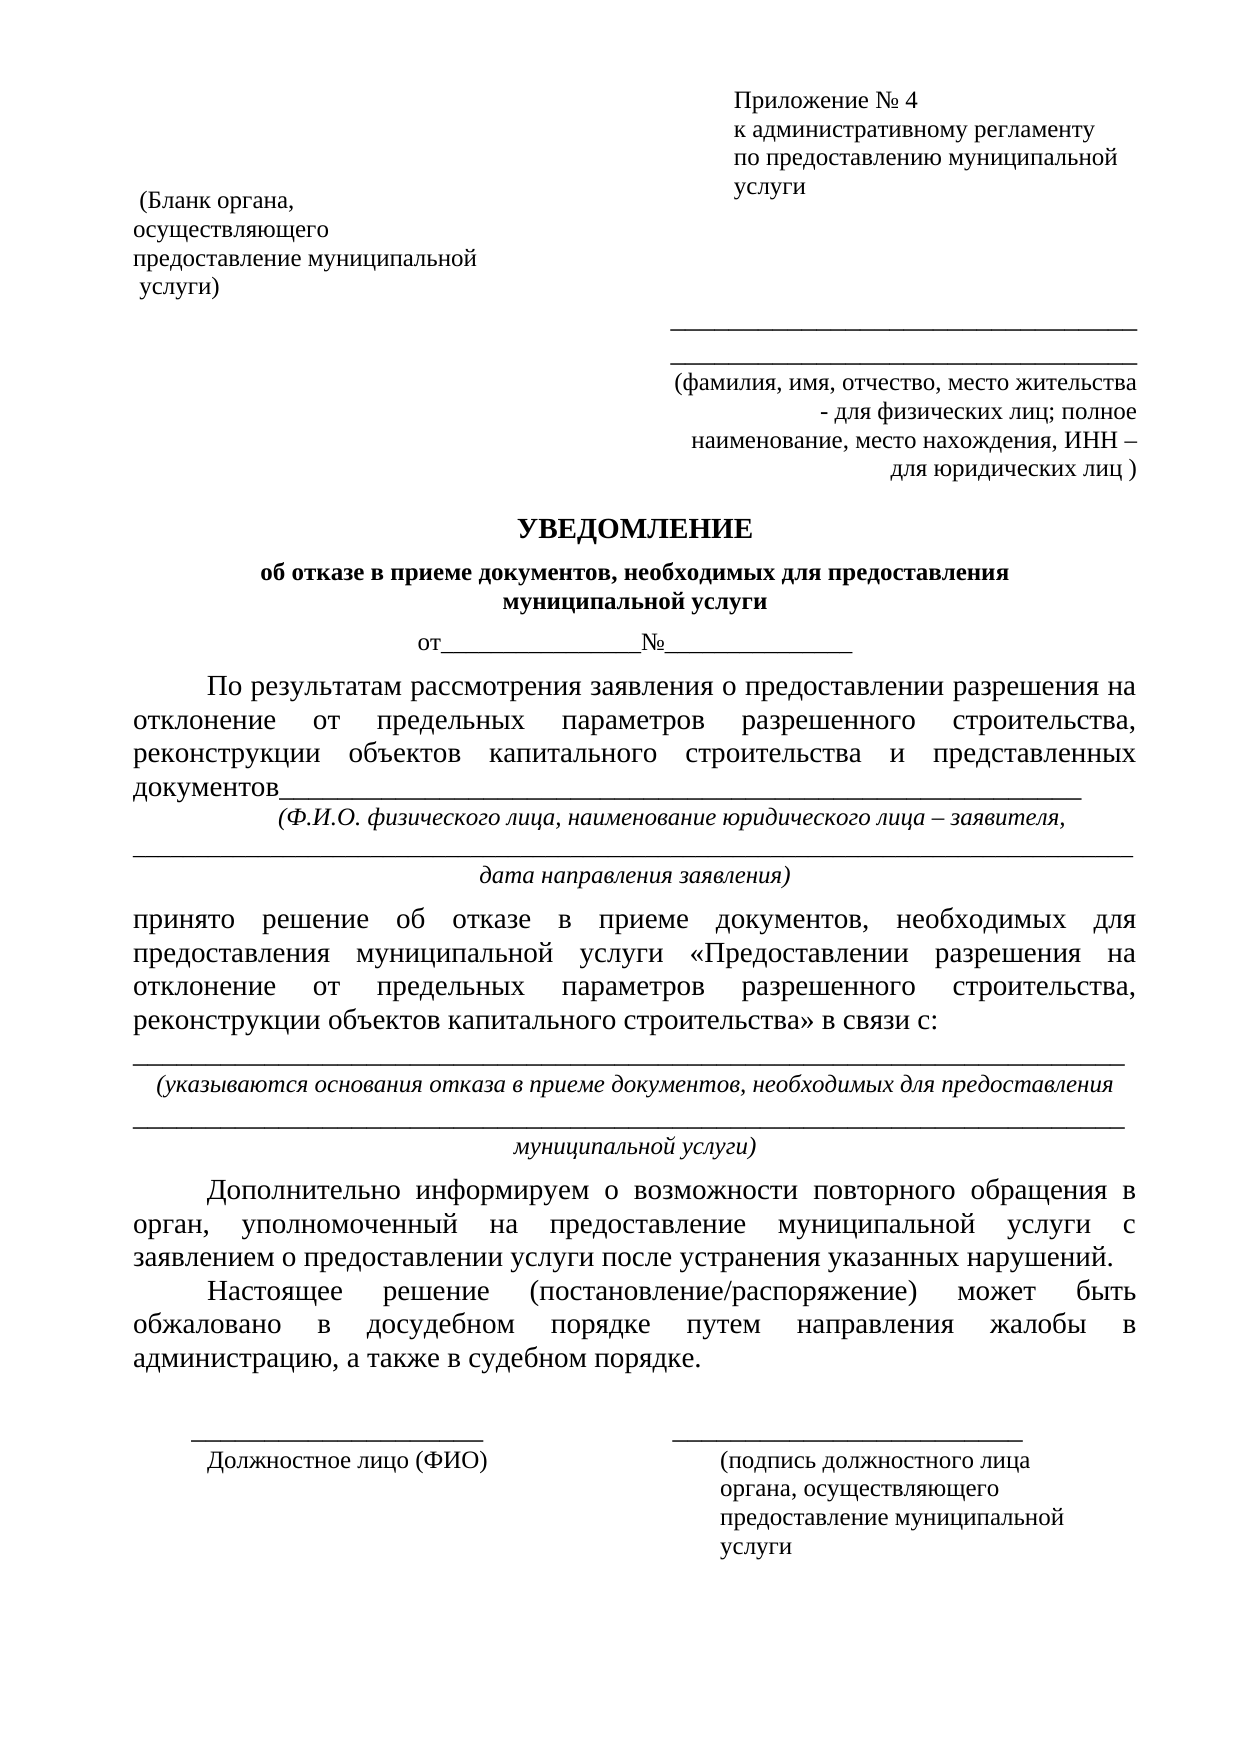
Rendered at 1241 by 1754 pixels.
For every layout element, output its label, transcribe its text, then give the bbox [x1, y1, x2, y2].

text ____________________ ________________________ [133, 1411, 1137, 1445]
text предоставление муниципальной [133, 243, 1137, 271]
text - для физических лиц; полное [133, 396, 1137, 425]
text наименование, место нахождения, ИНН – [133, 425, 1137, 453]
text муниципальной услуги) [133, 1131, 1137, 1160]
text дата направления заявления) [133, 860, 1137, 889]
text об отказе в приеме документов, необходимых для предоставления [133, 557, 1137, 586]
text услуги) [133, 271, 1137, 300]
text принято решение об отказе в приеме документов, необходимых для предоставления муниципальной услуги «Предоставлении разрешения на отклонение от предельных параметров разрешенного строительства, реконструкции объектов капитального строительства» в связи с: [133, 901, 1137, 1035]
text По результатам рассмотрения заявления о предоставлении разрешения на отклонение от предельных параметров разрешенного строительства, реконструкции объектов капитального строительства и представленных документов_______________________________________________________ [133, 668, 1137, 802]
text (Бланк органа, [133, 185, 1137, 214]
text Дополнительно информируем о возможности повторного обращения в орган, уполномоченный на предоставление муниципальной услуги с заявлением о предоставлении услуги после устранения указанных нарушений. [133, 1172, 1137, 1273]
text (фамилия, имя, отчество, место жительства [133, 367, 1137, 396]
text Настоящее решение (постановление/распоряжение) может быть обжаловано в досудебном порядке путем направления жалобы в администрацию, а также в судебном порядке. [133, 1273, 1137, 1374]
table_header Должностное лицо (ФИО) [122, 1445, 635, 1560]
text (указываются основания отказа в приеме документов, необходимых для предоставления [133, 1069, 1137, 1098]
text для юридических лиц ) [133, 453, 1137, 482]
text (Ф.И.О. физического лица, наименование юридического лица – заявителя, [133, 802, 1137, 831]
text ________________________________ [133, 334, 1137, 367]
text муниципальной услуги [133, 586, 1137, 614]
text ____________________________________________________________________ [133, 1035, 1137, 1069]
text осуществляющего [133, 214, 1137, 243]
text ________________________________ [133, 300, 1137, 334]
text ________________________________________________________________________________ [133, 831, 1137, 860]
text от________________№_______________ [133, 627, 1137, 656]
text ____________________________________________________________________ [133, 1098, 1137, 1131]
text УВЕДОМЛЕНИЕ [133, 511, 1137, 544]
table_header (подпись должностного лица органа, осуществляющего предоставление муниципальной услуги [635, 1445, 1148, 1560]
